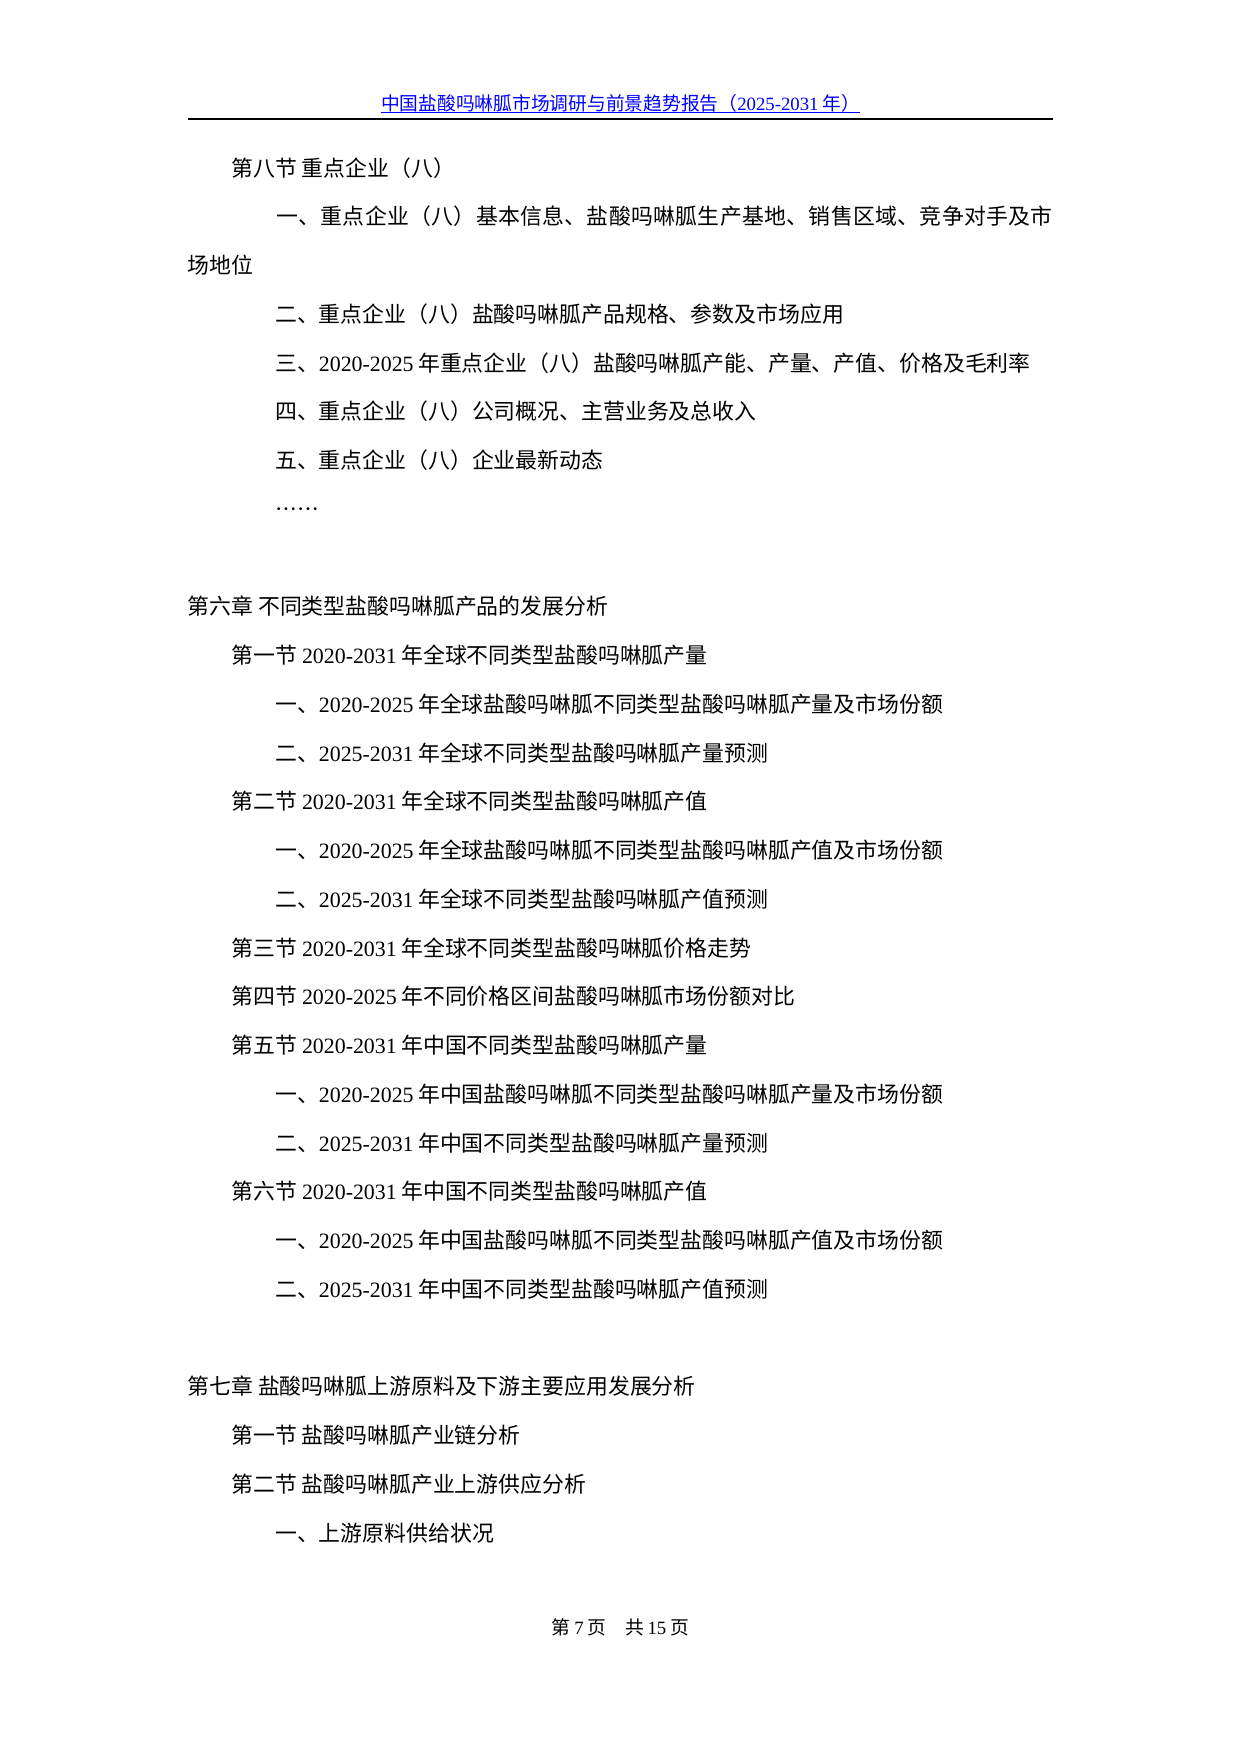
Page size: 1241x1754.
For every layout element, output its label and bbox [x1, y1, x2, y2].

text [187, 150, 1053, 1548]
